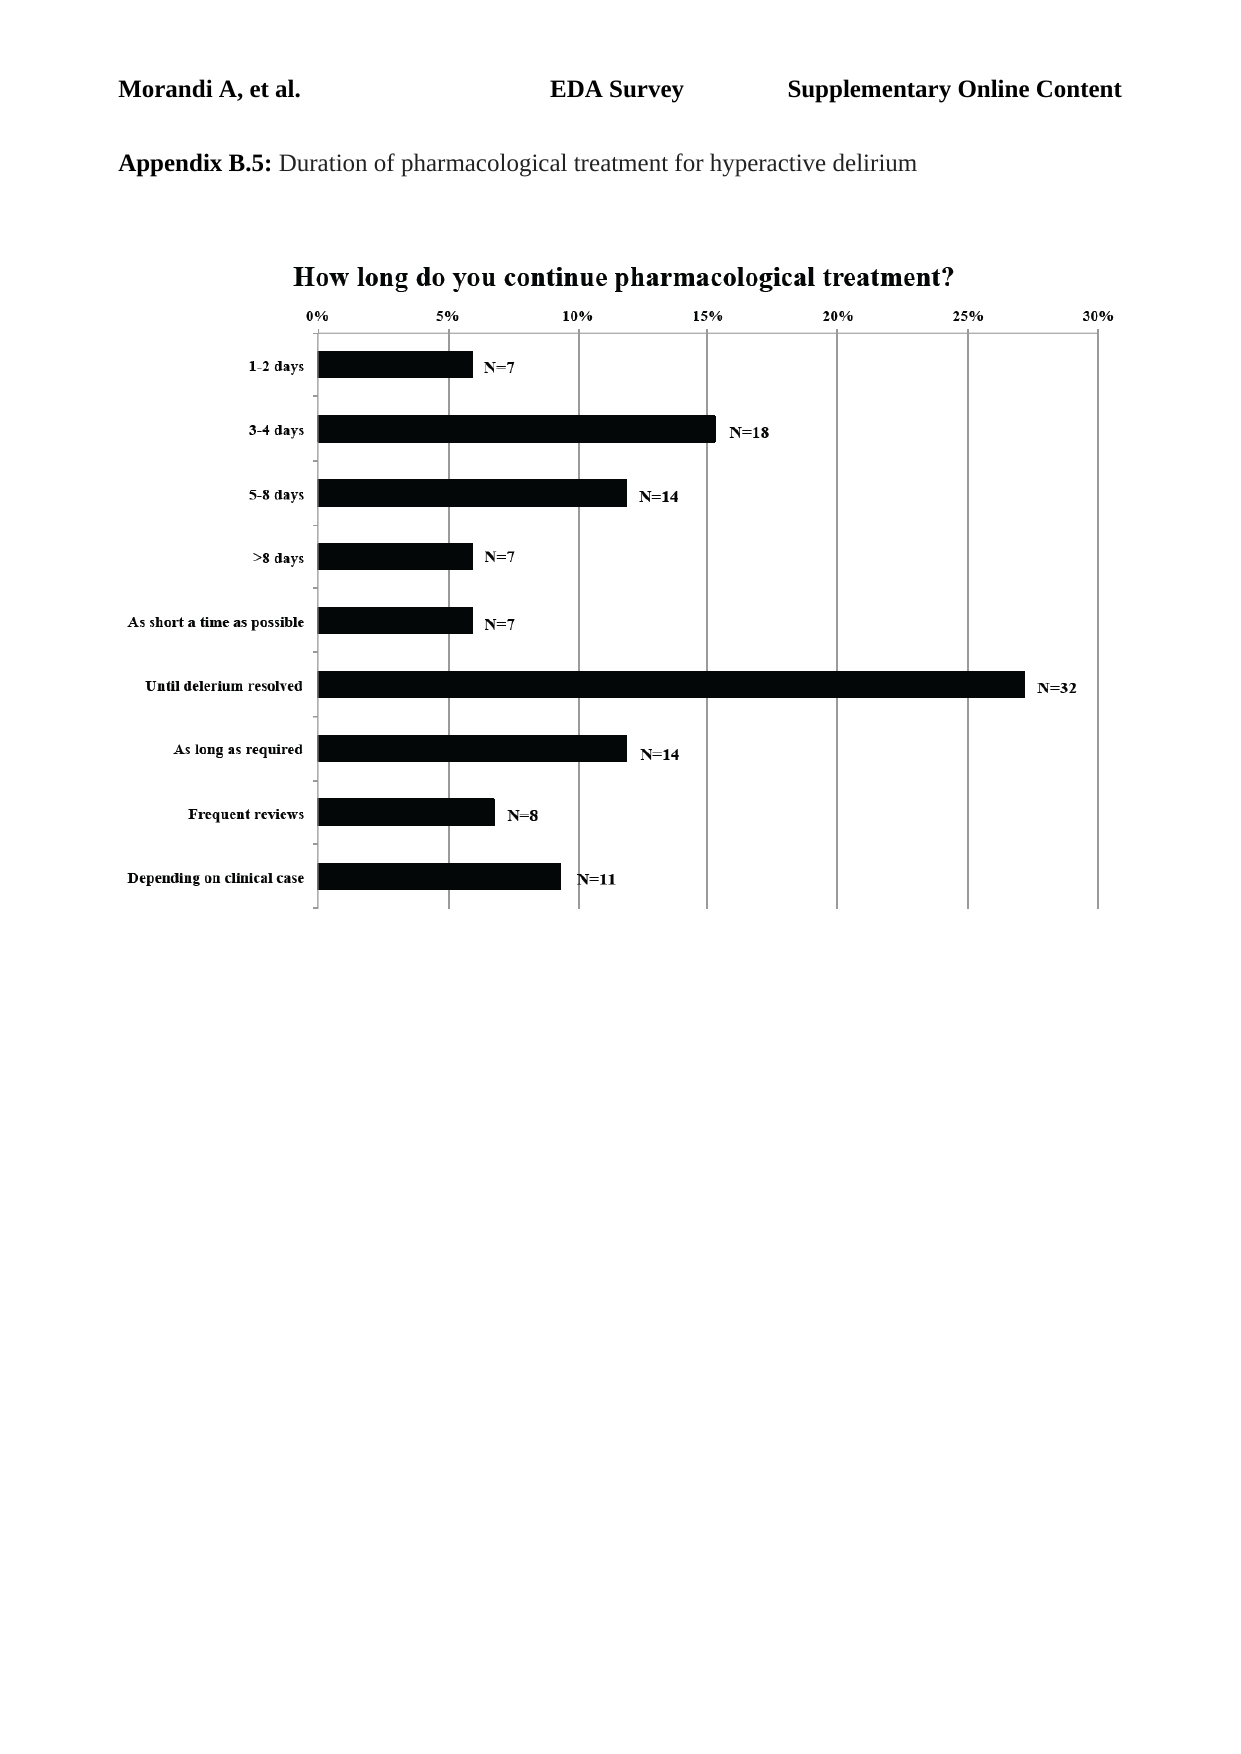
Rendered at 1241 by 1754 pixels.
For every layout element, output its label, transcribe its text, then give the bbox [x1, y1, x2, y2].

picture [118, 246, 1123, 919]
text Appendix B.5: Duration of pharmacological treatment for hyperactive delirium [118, 148, 1122, 176]
